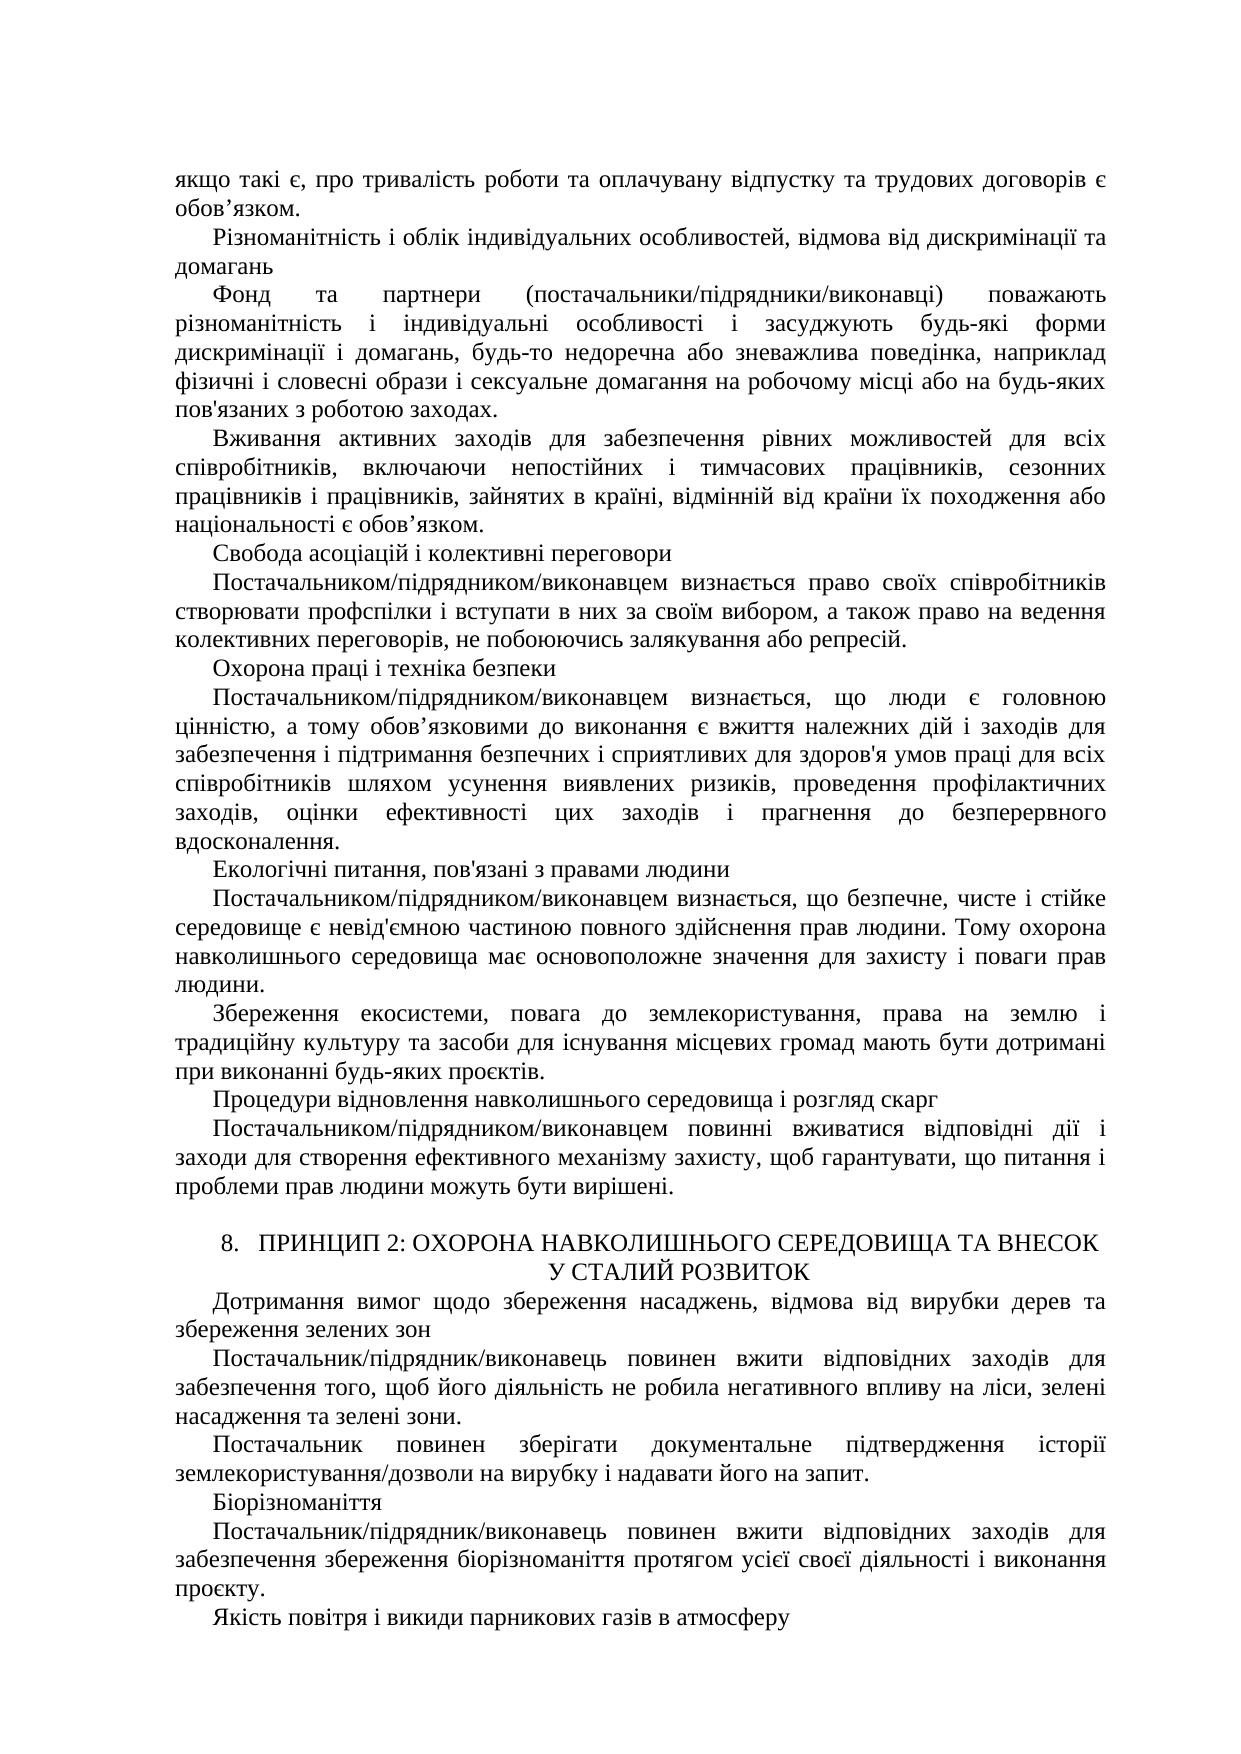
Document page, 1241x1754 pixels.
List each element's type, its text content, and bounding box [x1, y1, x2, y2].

text Постачальником/підрядником/виконавцем визнається, що люди є головною цінністю, а тому обов’язковими до виконання є вжиття належних дій і заходів для забезпечення і підтримання безпечних і сприятливих для здоров'я умов праці для всіх співробітників шляхом усунення виявлених ризиків, проведення профілактичних заходів, оцінки ефективності цих заходів і прагнення до безперервного вдосконалення. [175, 682, 1107, 854]
text Постачальник повинен зберігати документальне підтвердження історії землекористування/дозволи на вирубку і надавати його на запит. [175, 1429, 1107, 1487]
text Збереження екосистеми, повага до землекористування, права на землю і традиційну культуру та засоби для існування місцевих громад мають бути дотримані при виконанні будь-яких проєктів. [175, 998, 1107, 1084]
text Екологічні питання, пов'язані з правами людини [175, 854, 1107, 883]
text Постачальник/підрядник/виконавець повинен вжити відповідних заходів для забезпечення збереження біорізноманіття протягом усієї своєї діяльності і виконання проєкту. [175, 1516, 1107, 1602]
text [175, 164, 1107, 222]
text Постачальником/підрядником/виконавцем визнається право своїх співробітників створювати профспілки і вступати в них за своїм вибором, а також право на ведення колективних переговорів, не побоюючись залякування або репресій. [175, 567, 1107, 653]
text Фонд та партнери (постачальники/підрядники/виконавці) поважають різноманітність і індивідуальні особливості і засуджують будь-які форми дискримінації і домагань, будь-то недоречна або зневажлива поведінка, наприклад фізичні і словесні образи і сексуальне домагання на робочому місці або на будь-яких пов'язаних з роботою заходах. [175, 279, 1107, 423]
text Постачальником/підрядником/виконавцем повинні вживатися відповідні дії і заходи для створення ефективного механізму захисту, щоб гарантувати, що питання і проблеми прав людини можуть бути вирішені. [175, 1113, 1107, 1199]
list ПРИНЦИП 2: ОХОРОНА НАВКОЛИШНЬОГО СЕРЕДОВИЩА ТА ВНЕСОК У СТАЛИЙ РОЗВИТОК [212, 1228, 1107, 1286]
text Постачальник/підрядник/виконавець повинен вжити відповідних заходів для забезпечення того, щоб його діяльність не робила негативного впливу на ліси, зелені насадження та зелені зони. [175, 1343, 1107, 1429]
text Якість повітря і викиди парникових газів в атмосферу [175, 1602, 1107, 1631]
text Різноманітність і облік індивідуальних особливостей, відмова від дискримінації та домагань [175, 222, 1107, 279]
text Свобода асоціацій і колективні переговори [175, 538, 1107, 567]
text Охорона праці і техніка безпеки [175, 653, 1107, 682]
text Біорізноманіття [175, 1487, 1107, 1516]
text Процедури відновлення навколишнього середовища і розгляд скарг [175, 1084, 1107, 1113]
text Постачальником/підрядником/виконавцем визнається, що безпечне, чисте і стійке середовище є невід'ємною частиною повного здійснення прав людини. Тому охорона навколишнього середовища має основоположне значення для захисту і поваги прав людини. [175, 883, 1107, 998]
text Вживання активних заходів для забезпечення рівних можливостей для всіх співробітників, включаючи непостійних і тимчасових працівників, сезонних працівників і працівників, зайнятих в країні, відмінній від країни їх походження або національності є обов’язком. [175, 423, 1107, 538]
text Дотримання вимог щодо збереження насаджень, відмова від вирубки дерев та збереження зелених зон [175, 1286, 1107, 1343]
